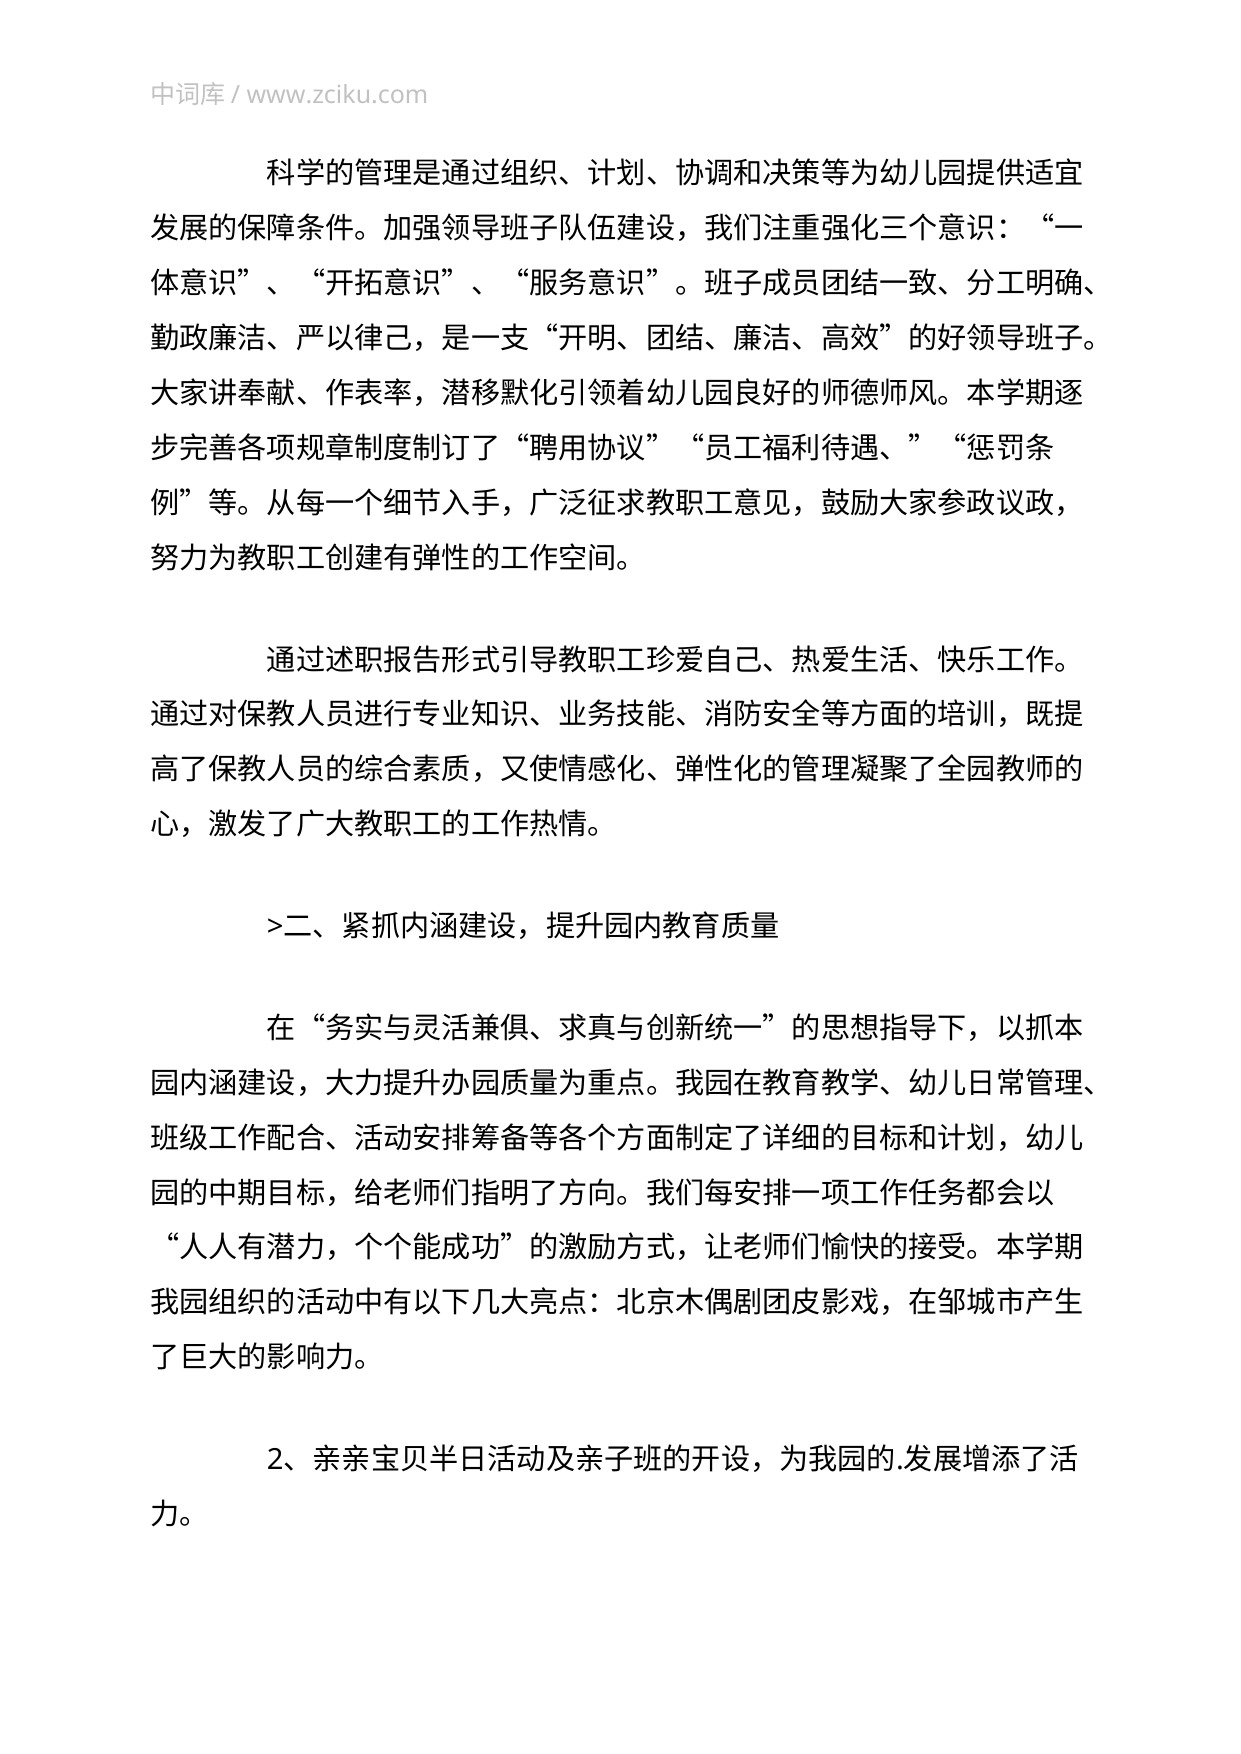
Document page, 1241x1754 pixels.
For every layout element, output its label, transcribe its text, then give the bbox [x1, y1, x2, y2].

text 通过述职报告形式引导教职工珍爱自己、热爱生活、快乐工作。通过对保教人员进行专业知识、业务技能、消防安全等方面的培训，既提高了保教人员的综合素质，又使情感化、弹性化的管理凝聚了全园教师的心，激发了广大教职工的工作热情。 [150, 636, 1090, 843]
text 在“务实与灵活兼俱、求真与创新统一”的思想指导下，以抓本园内涵建设，大力提升办园质量为重点。我园在教育教学、幼儿日常管理、班级工作配合、活动安排筹备等各个方面制定了详细的目标和计划，幼儿园的中期目标，给老师们指明了方向。我们每安排一项工作任务都会以“人人有潜力，个个能成功”的激励方式，让老师们愉快的接受。本学期我园组织的活动中有以下几大亮点：北京木偶剧团皮影戏，在邹城市产生了巨大的影响力。 [150, 1004, 1090, 1376]
text 科学的管理是通过组织、计划、协调和决策等为幼儿园提供适宜发展的保障条件。加强领导班子队伍建设，我们注重强化三个意识：“一体意识”、“开拓意识”、“服务意识”。班子成员团结一致、分工明确、勤政廉洁、严以律己，是一支“开明、团结、廉洁、高效”的好领导班子。大家讲奉献、作表率，潜移默化引领着幼儿园良好的师德师风。本学期逐步完善各项规章制度制订了“聘用协议”“员工福利待遇、”“惩罚条例”等。从每一个细节入手，广泛征求教职工意见，鼓励大家参政议政，努力为教职工创建有弹性的工作空间。 [150, 150, 1090, 577]
text 2、亲亲宝贝半日活动及亲子班的开设，为我园的.发展增添了活力。 [150, 1436, 1090, 1533]
text >二、紧抓内涵建设，提升园内教育质量 [150, 902, 1090, 945]
